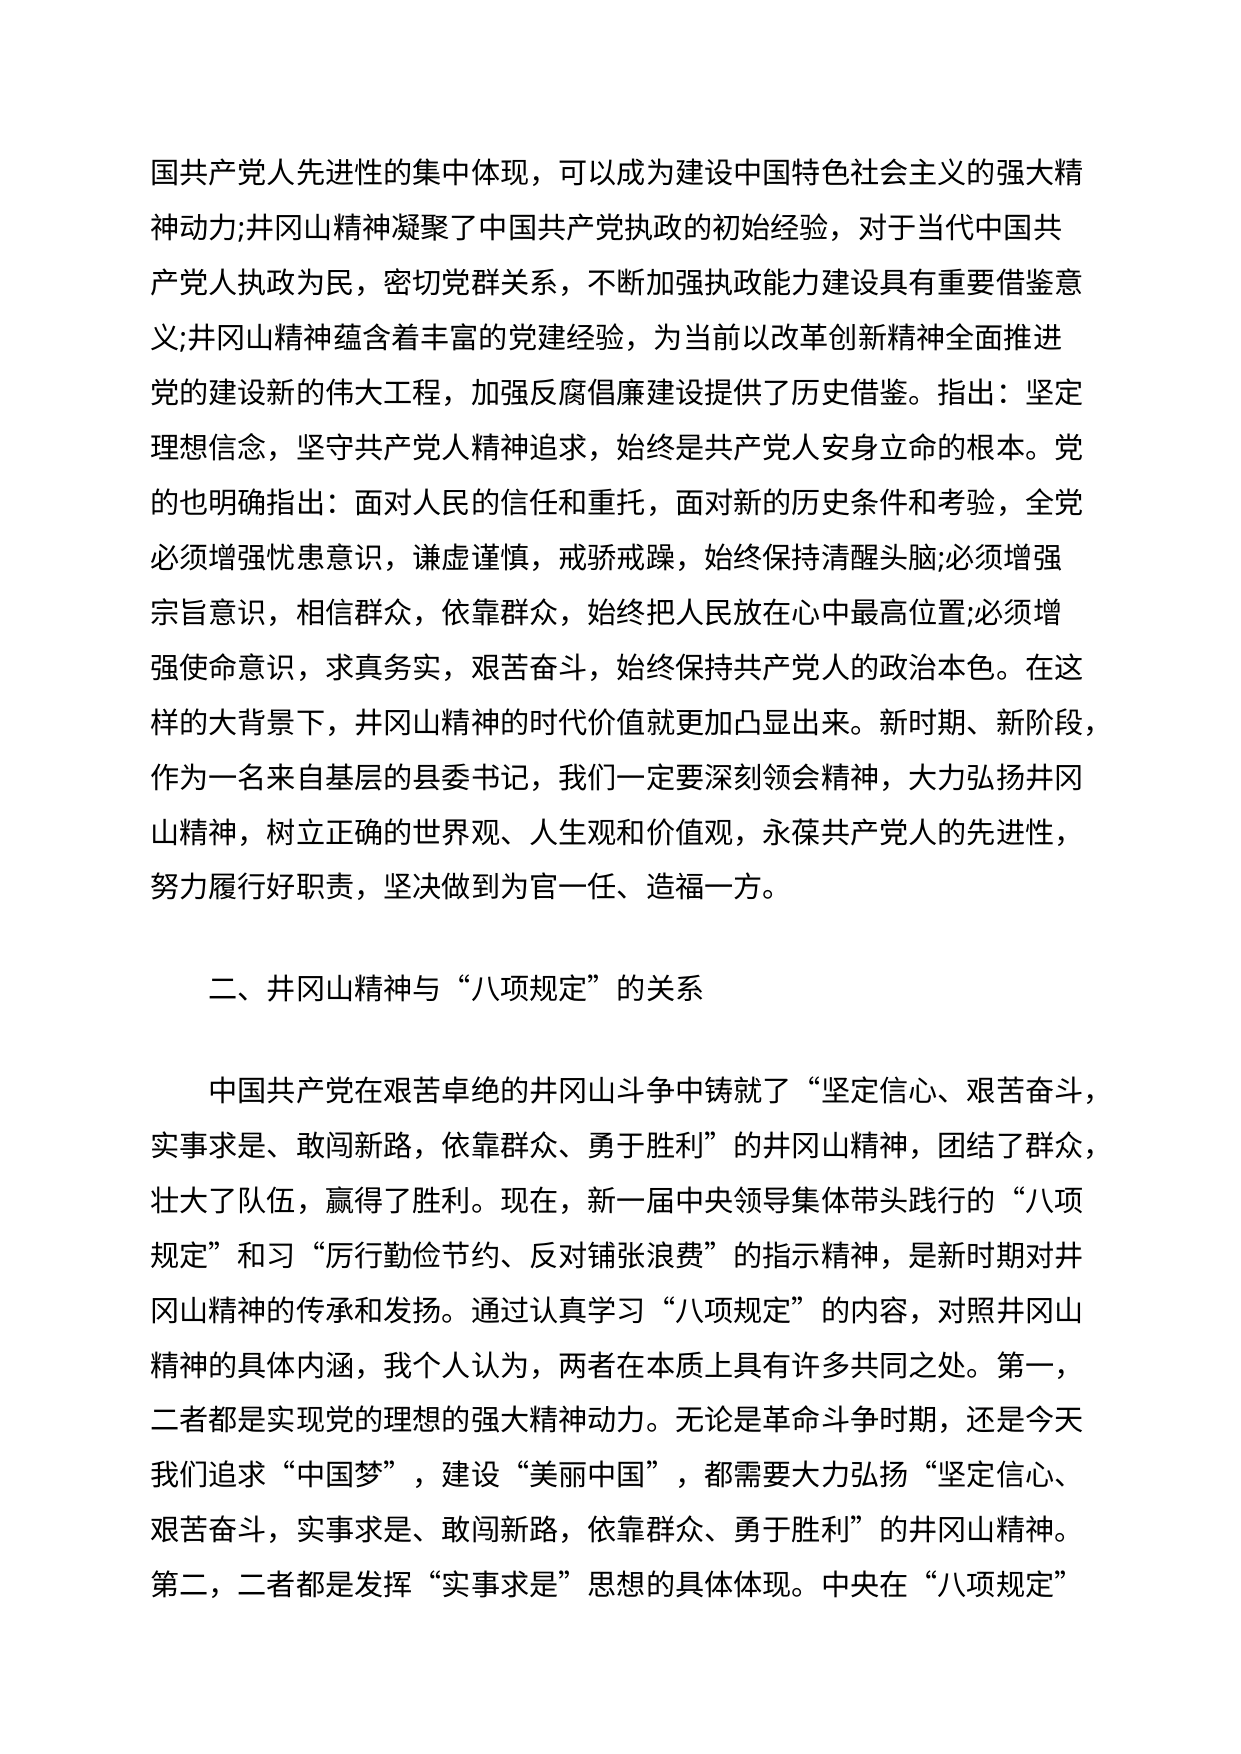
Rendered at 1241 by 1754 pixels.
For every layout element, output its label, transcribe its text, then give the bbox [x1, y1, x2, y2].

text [150, 150, 1090, 906]
text 二、井冈山精神与“八项规定”的关系 [150, 966, 1090, 1008]
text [150, 1068, 1090, 1604]
